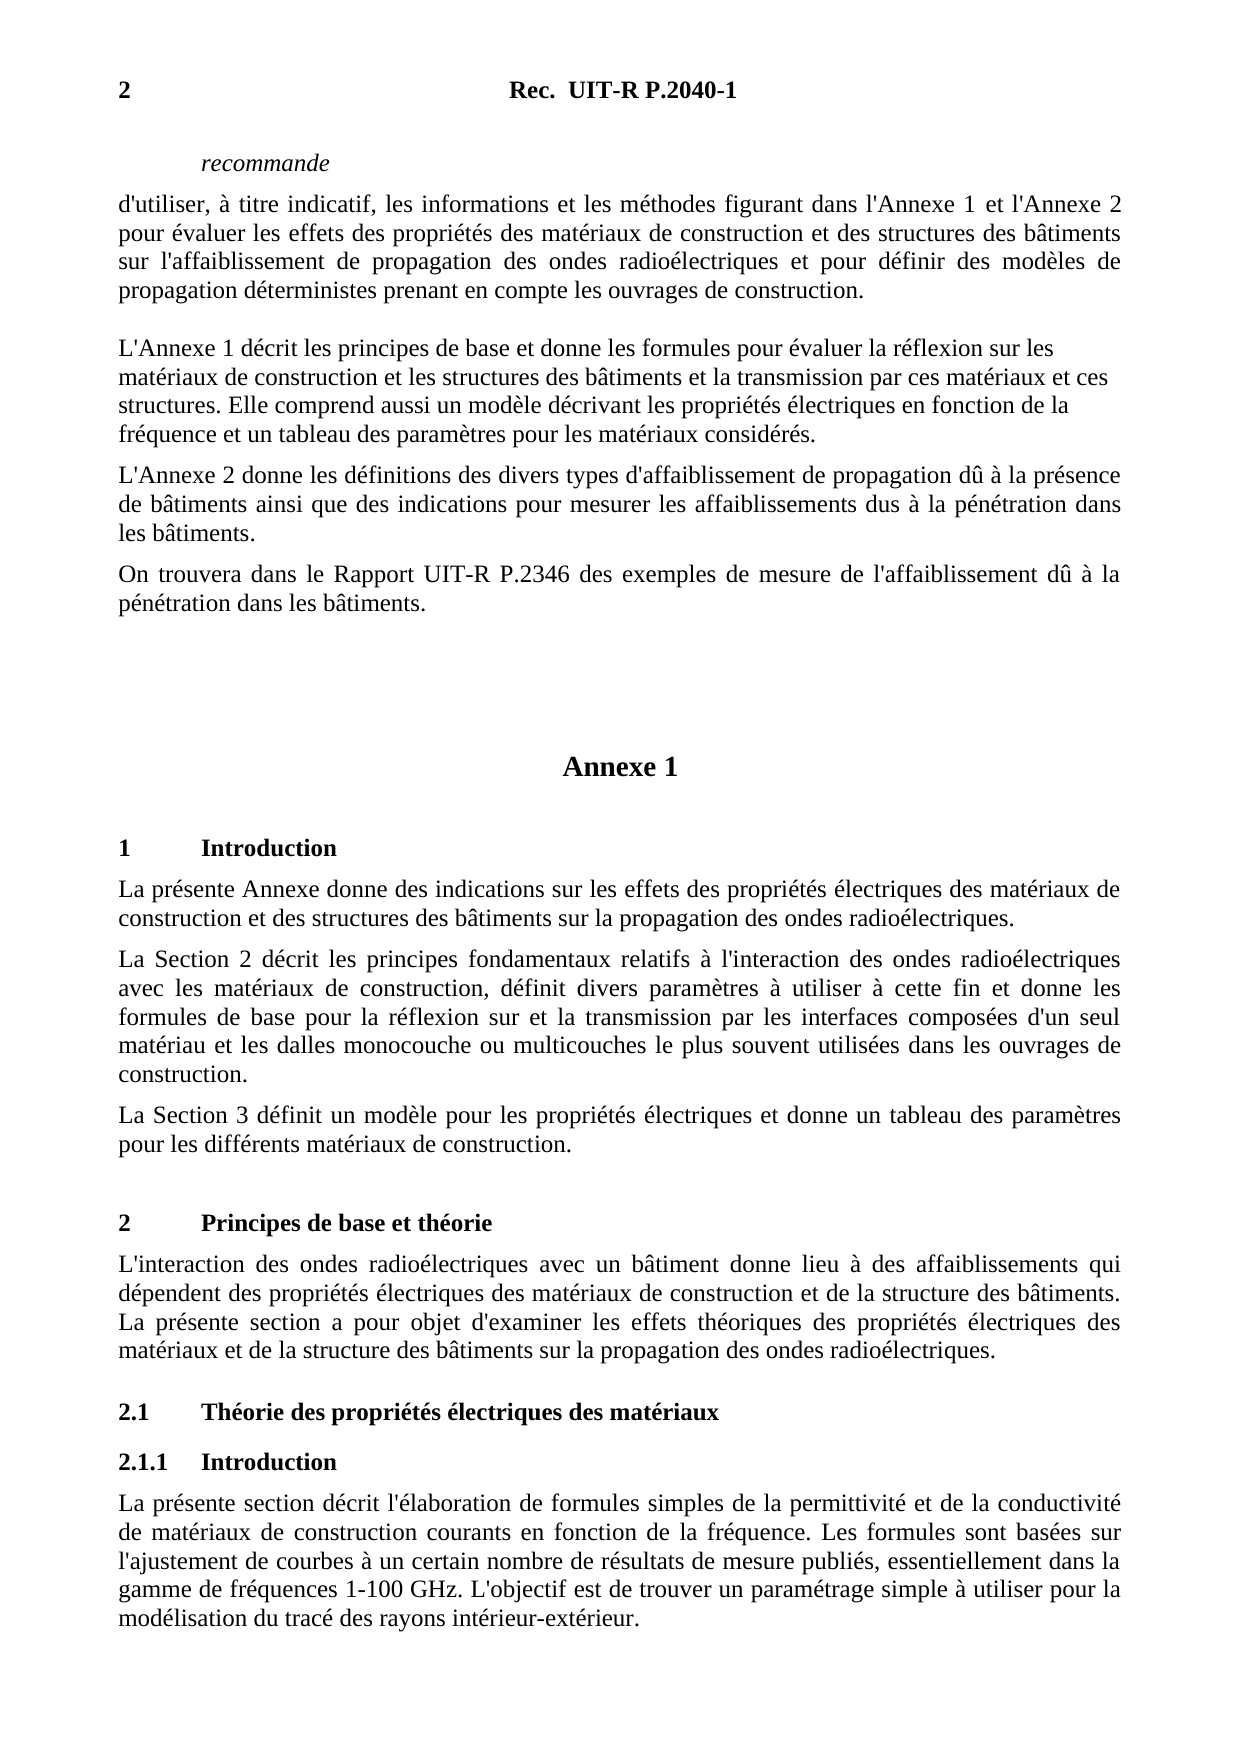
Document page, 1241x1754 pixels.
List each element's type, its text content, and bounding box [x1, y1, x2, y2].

subtitle 1 Introduction [118, 833, 1122, 862]
text La Section 3 définit un modèle pour les propriétés électriques et donne un tableau des paramètres pour les différents matériaux de construction. [118, 1100, 1122, 1158]
text d'utiliser, à titre indicatif, les informations et les méthodes figurant dans l'Annexe 1 et l'Annexe 2 pour évaluer les effets des propriétés des matériaux de construction et des structures des bâtiments sur l'affaiblissement de propagation des ondes radioélectriques et pour définir des modèles de propagation déterministes prenant en compte les ouvrages de construction. [118, 189, 1122, 304]
text L'Annexe 2 donne les définitions des divers types d'affaiblissement de propagation dû à la présence de bâtiments ainsi que des indications pour mesurer les affaiblissements dus à la pénétration dans les bâtiments. [118, 461, 1122, 547]
text La Section 2 décrit les principes fondamentaux relatifs à l'interaction des ondes radioélectriques avec les matériaux de construction, définit divers paramètres à utiliser à cette fin et donne les formules de base pour la réflexion sur et la transmission par les interfaces composées d'un seul matériau et les dalles monocouche ou multicouches le plus souvent utilisées dans les ouvrages de construction. [118, 944, 1122, 1088]
title Annexe 1 [118, 749, 1122, 783]
subtitle 2 Principes de base et théorie [118, 1208, 1122, 1237]
text La présente section décrit l'élaboration de formules simples de la permittivité et de la conductivité de matériaux de construction courants en fonction de la fréquence. Les formules sont basées sur l'ajustement de courbes à un certain nombre de résultats de mesure publiés, essentiellement dans la gamme de fréquences 1-100 GHz. L'objectif est de trouver un paramétrage simple à utiliser pour la modélisation du tracé des rayons intérieur-extérieur. [118, 1488, 1122, 1632]
subtitle 2.1 Théorie des propriétés électriques des matériaux [118, 1397, 1122, 1426]
title L'Annexe 1 décrit les principes de base et donne les formules pour évaluer la réflexion sur les matériaux de construction et les structures des bâtiments et la transmission par ces matériaux et ces structures. Elle comprend aussi un modèle décrivant les propriétés électriques en fonction de la fréquence et un tableau des paramètres pour les matériaux considérés. [118, 333, 1122, 448]
subtitle 2.1.1 Introduction [118, 1447, 1122, 1476]
text La présente Annexe donne des indications sur les effets des propriétés électriques des matériaux de construction et des structures des bâtiments sur la propagation des ondes radioélectriques. [118, 874, 1122, 932]
text L'interaction des ondes radioélectriques avec un bâtiment donne lieu à des affaiblissements qui dépendent des propriétés électriques des matériaux de construction et de la structure des bâtiments. La présente section a pour objet d'examiner les effets théoriques des propriétés électriques des matériaux et de la structure des bâtiments sur la propagation des ondes radioélectriques. [118, 1249, 1122, 1364]
text recommande [201, 148, 1122, 176]
text On trouvera dans le Rapport UIT-R P.2346 des exemples de mesure de l'affaiblissement dû à la pénétration dans les bâtiments. [118, 559, 1122, 617]
